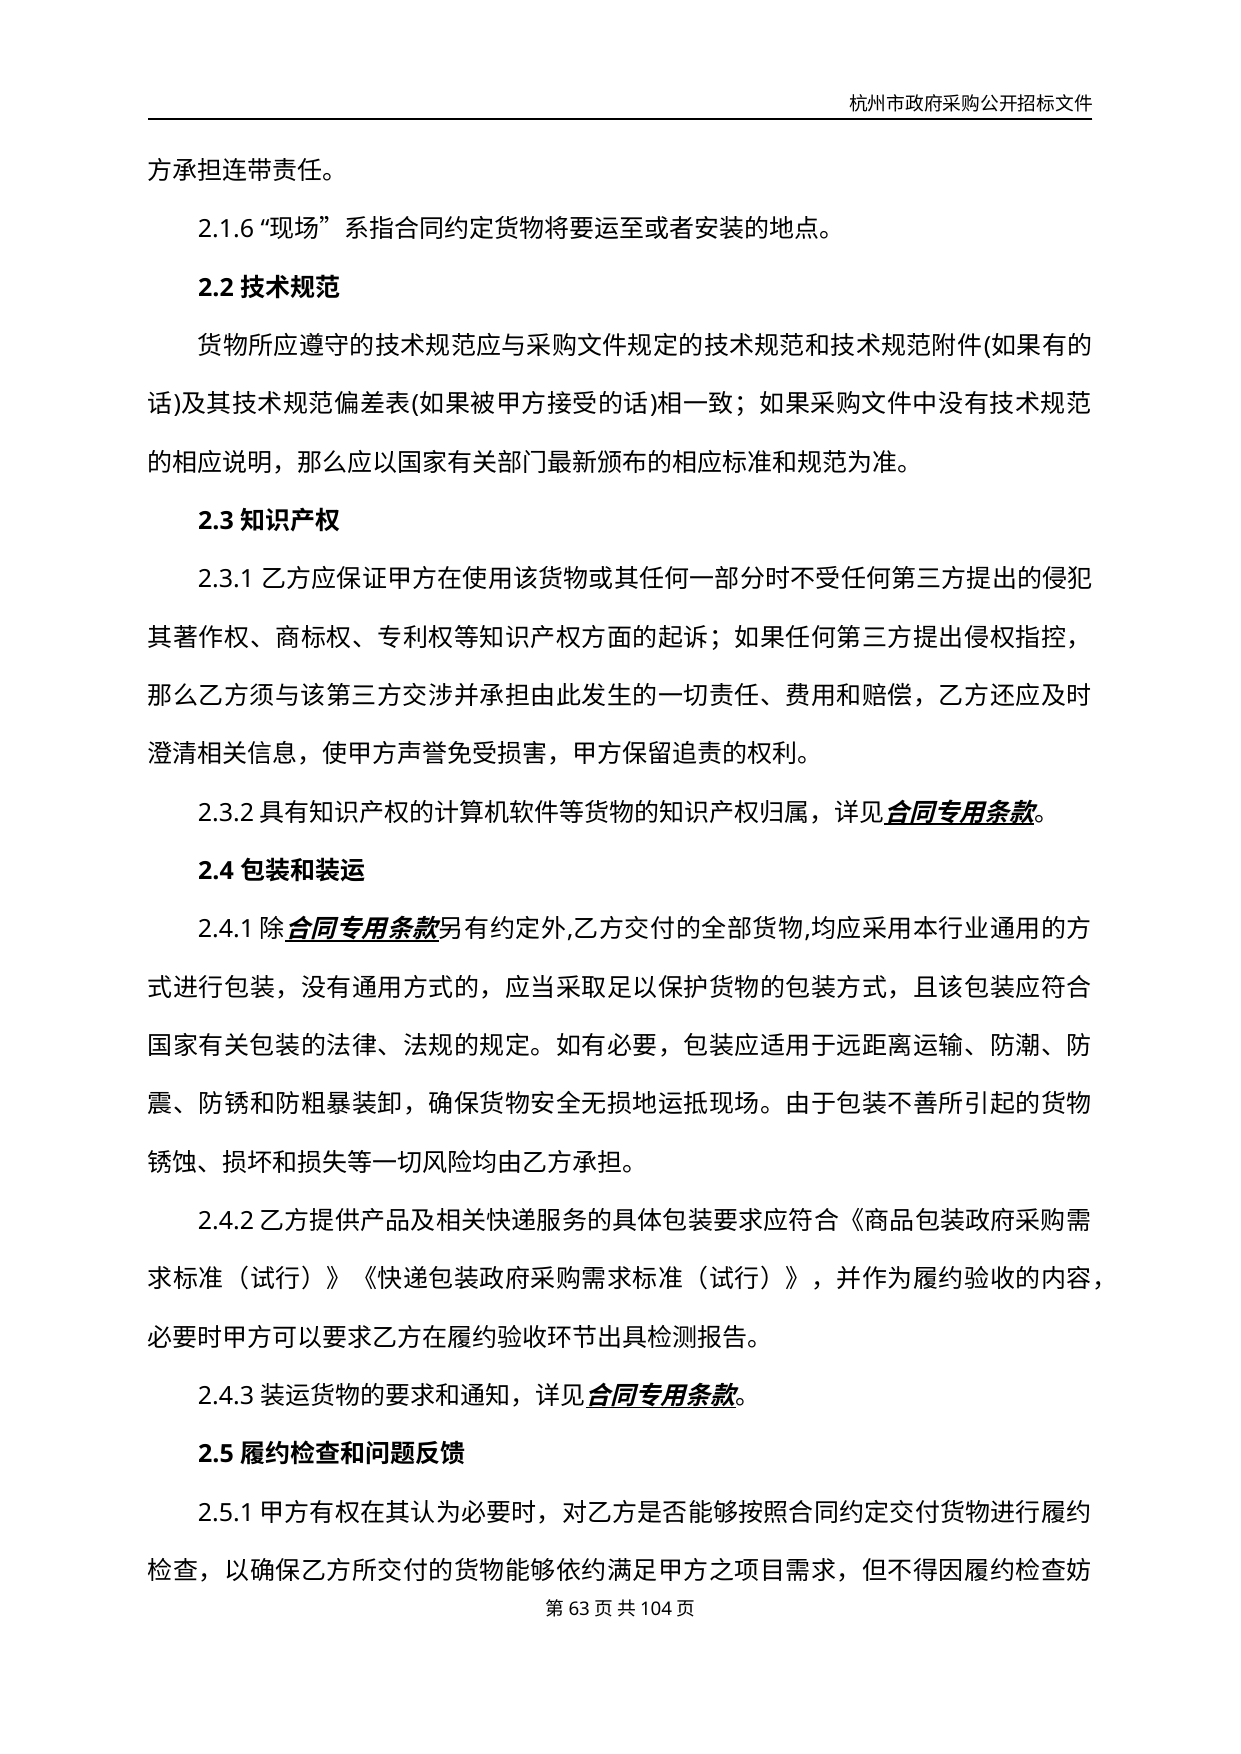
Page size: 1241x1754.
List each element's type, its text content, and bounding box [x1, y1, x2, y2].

text 2.4 包装和装运 [148, 833, 1092, 891]
text 2.5 履约检查和问题反馈 [148, 1416, 1092, 1474]
text 2.3.2具有知识产权的计算机软件等货物的知识产权归属，详见合同专用条款。 [148, 774, 1092, 833]
text 2.2 技术规范 [148, 249, 1092, 308]
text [148, 1474, 1092, 1591]
text 2.1.6 “现场”系指合同约定货物将要运至或者安装的地点。 [148, 191, 1092, 249]
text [148, 133, 1092, 191]
text 货物所应遵守的技术规范应与采购文件规定的技术规范和技术规范附件(如果有的话)及其技术规范偏差表(如果被甲方接受的话)相一致；如果采购文件中没有技术规范的相应说明，那么应以国家有关部门最新颁布的相应标准和规范为准。 [148, 308, 1092, 483]
text 2.4.3 装运货物的要求和通知，详见合同专用条款。 [148, 1358, 1092, 1416]
text 2.3 知识产权 [148, 483, 1092, 541]
text 2.4.2乙方提供产品及相关快递服务的具体包装要求应符合《商品包装政府采购需求标准（试行）》《快递包装政府采购需求标准（试行）》，并作为履约验收的内容，必要时甲方可以要求乙方在履约验收环节出具检测报告。 [148, 1183, 1092, 1358]
text 2.4.1除合同专用条款另有约定外,乙方交付的全部货物,均应采用本行业通用的方式进行包装，没有通用方式的，应当采取足以保护货物的包装方式，且该包装应符合国家有关包装的法律、法规的规定。如有必要，包装应适用于远距离运输、防潮、防震、防锈和防粗暴装卸，确保货物安全无损地运抵现场。由于包装不善所引起的货物锈蚀、损坏和损失等一切风险均由乙方承担。 [148, 891, 1092, 1183]
text 2.3.1 乙方应保证甲方在使用该货物或其任何一部分时不受任何第三方提出的侵犯其著作权、商标权、专利权等知识产权方面的起诉；如果任何第三方提出侵权指控，那么乙方须与该第三方交涉并承担由此发生的一切责任、费用和赔偿，乙方还应及时澄清相关信息，使甲方声誉免受损害，甲方保留追责的权利。 [148, 541, 1092, 774]
